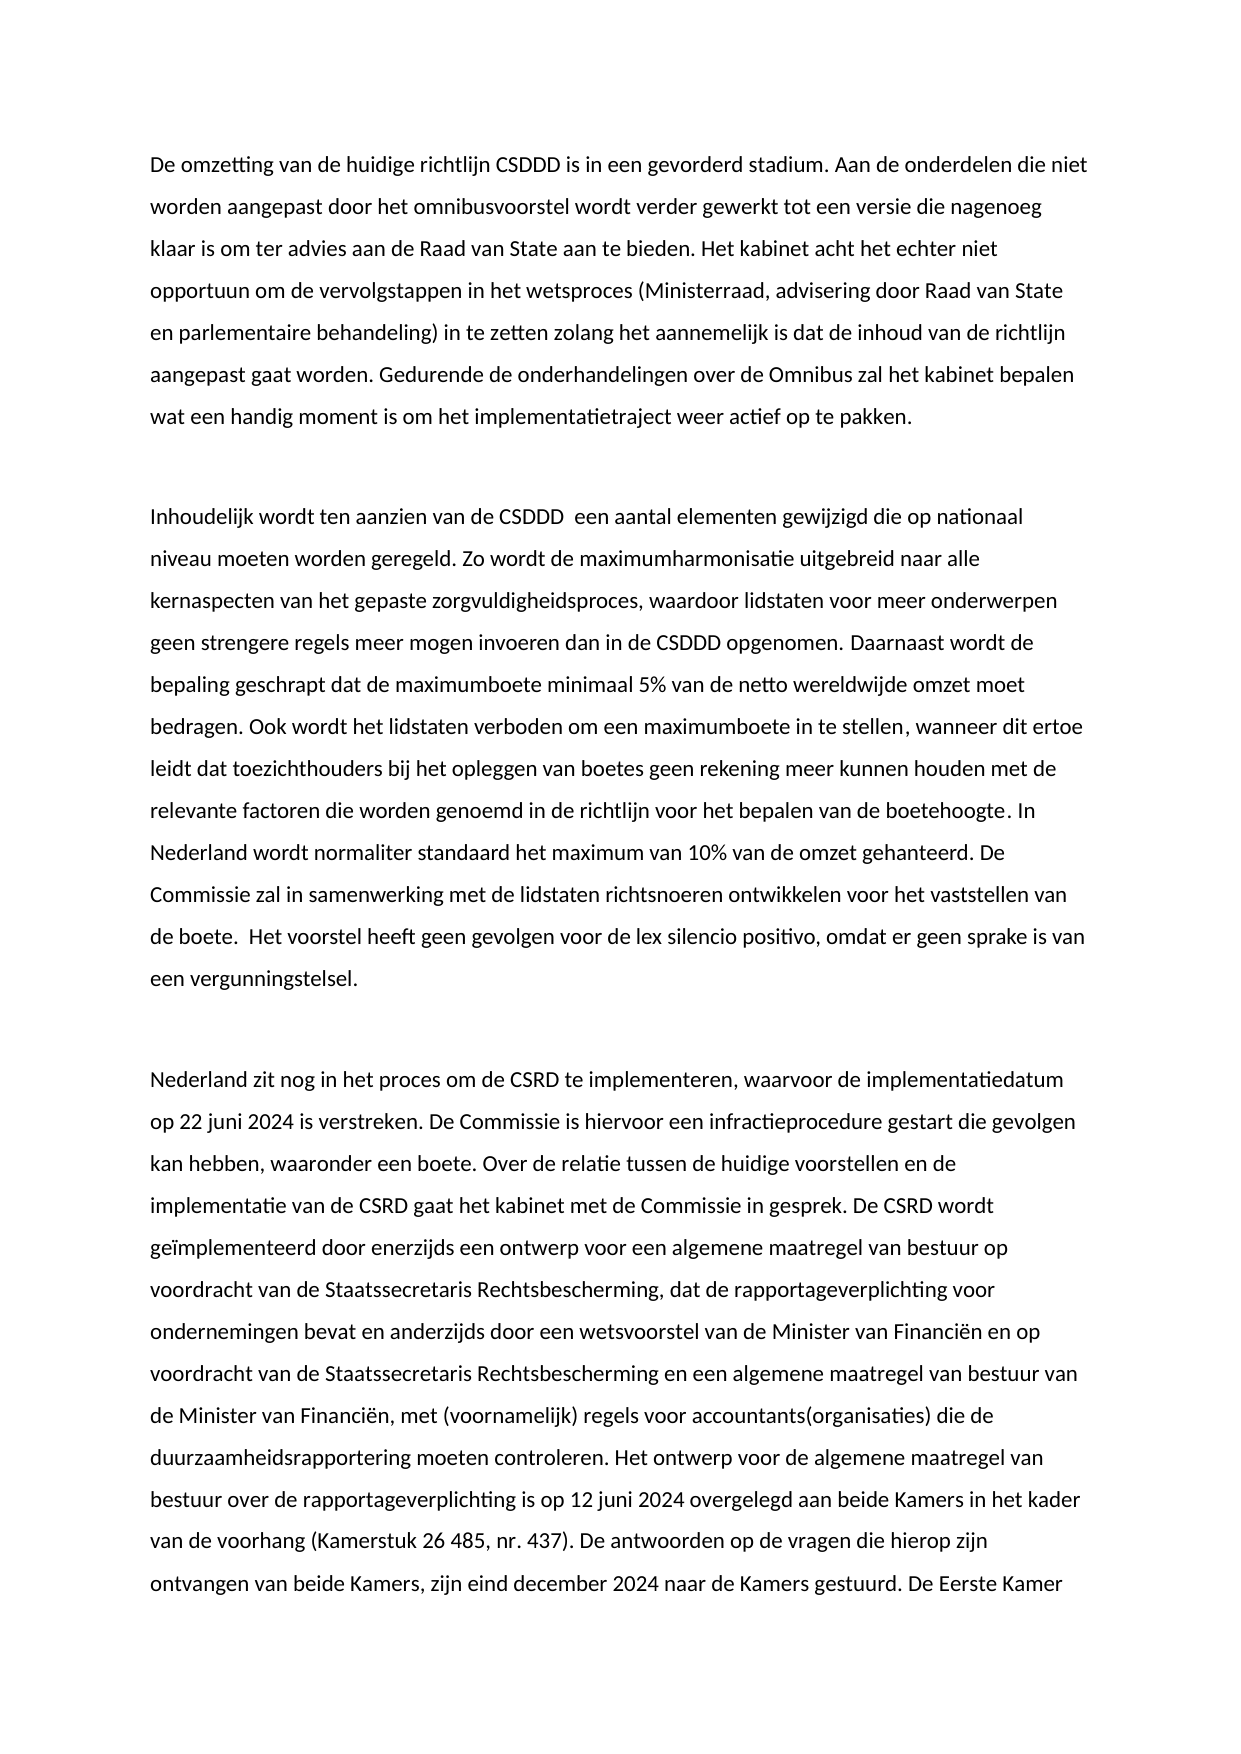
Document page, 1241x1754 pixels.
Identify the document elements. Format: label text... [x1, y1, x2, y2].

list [150, 1065, 1090, 1597]
text Inhoudelijk wordt ten aanzien van de CSDDD een aantal elementen gewijzigd die op nationaal niveau moeten worden geregeld. Zo wordt de maximumharmonisatie uitgebreid naar alle kernaspecten van het gepaste zorgvuldigheidsproces, waardoor lidstaten voor meer onderwerpen geen strengere regels meer mogen invoeren dan in de CSDDD opgenomen. Daarnaast wordt de bepaling geschrapt dat de maximumboete minimaal 5% van de netto wereldwijde omzet moet bedragen. Ook wordt het lidstaten verboden om een maximumboete in te stellen, wanneer dit ertoe leidt dat toezichthouders bij het opleggen van boetes geen rekening meer kunnen houden met de relevante factoren die worden genoemd in de richtlijn voor het bepalen van de boetehoogte. In Nederland wordt normaliter standaard het maximum van 10% van de omzet gehanteerd. De Commissie zal in samenwerking met de lidstaten richtsnoeren ontwikkelen voor het vaststellen van de boete. Het voorstel heeft geen gevolgen voor de lex silencio positivo, omdat er geen sprake is van een vergunningstelsel. [150, 502, 1090, 992]
list De omzetting van de huidige richtlijn CSDDD is in een gevorderd stadium. Aan de onderdelen die niet worden aangepast door het omnibusvoorstel wordt verder gewerkt tot een versie die nagenoeg klaar is om ter advies aan de Raad van State aan te bieden. Het kabinet acht het echter niet opportuun om de vervolgstappen in het wetsproces (Ministerraad, advisering door Raad van State en parlementaire behandeling) in te zetten zolang het aannemelijk is dat de inhoud van de richtlijn aangepast gaat worden. Gedurende de onderhandelingen over de Omnibus zal het kabinet bepalen wat een handig moment is om het implementatietraject weer actief op te pakken. [150, 150, 1090, 430]
